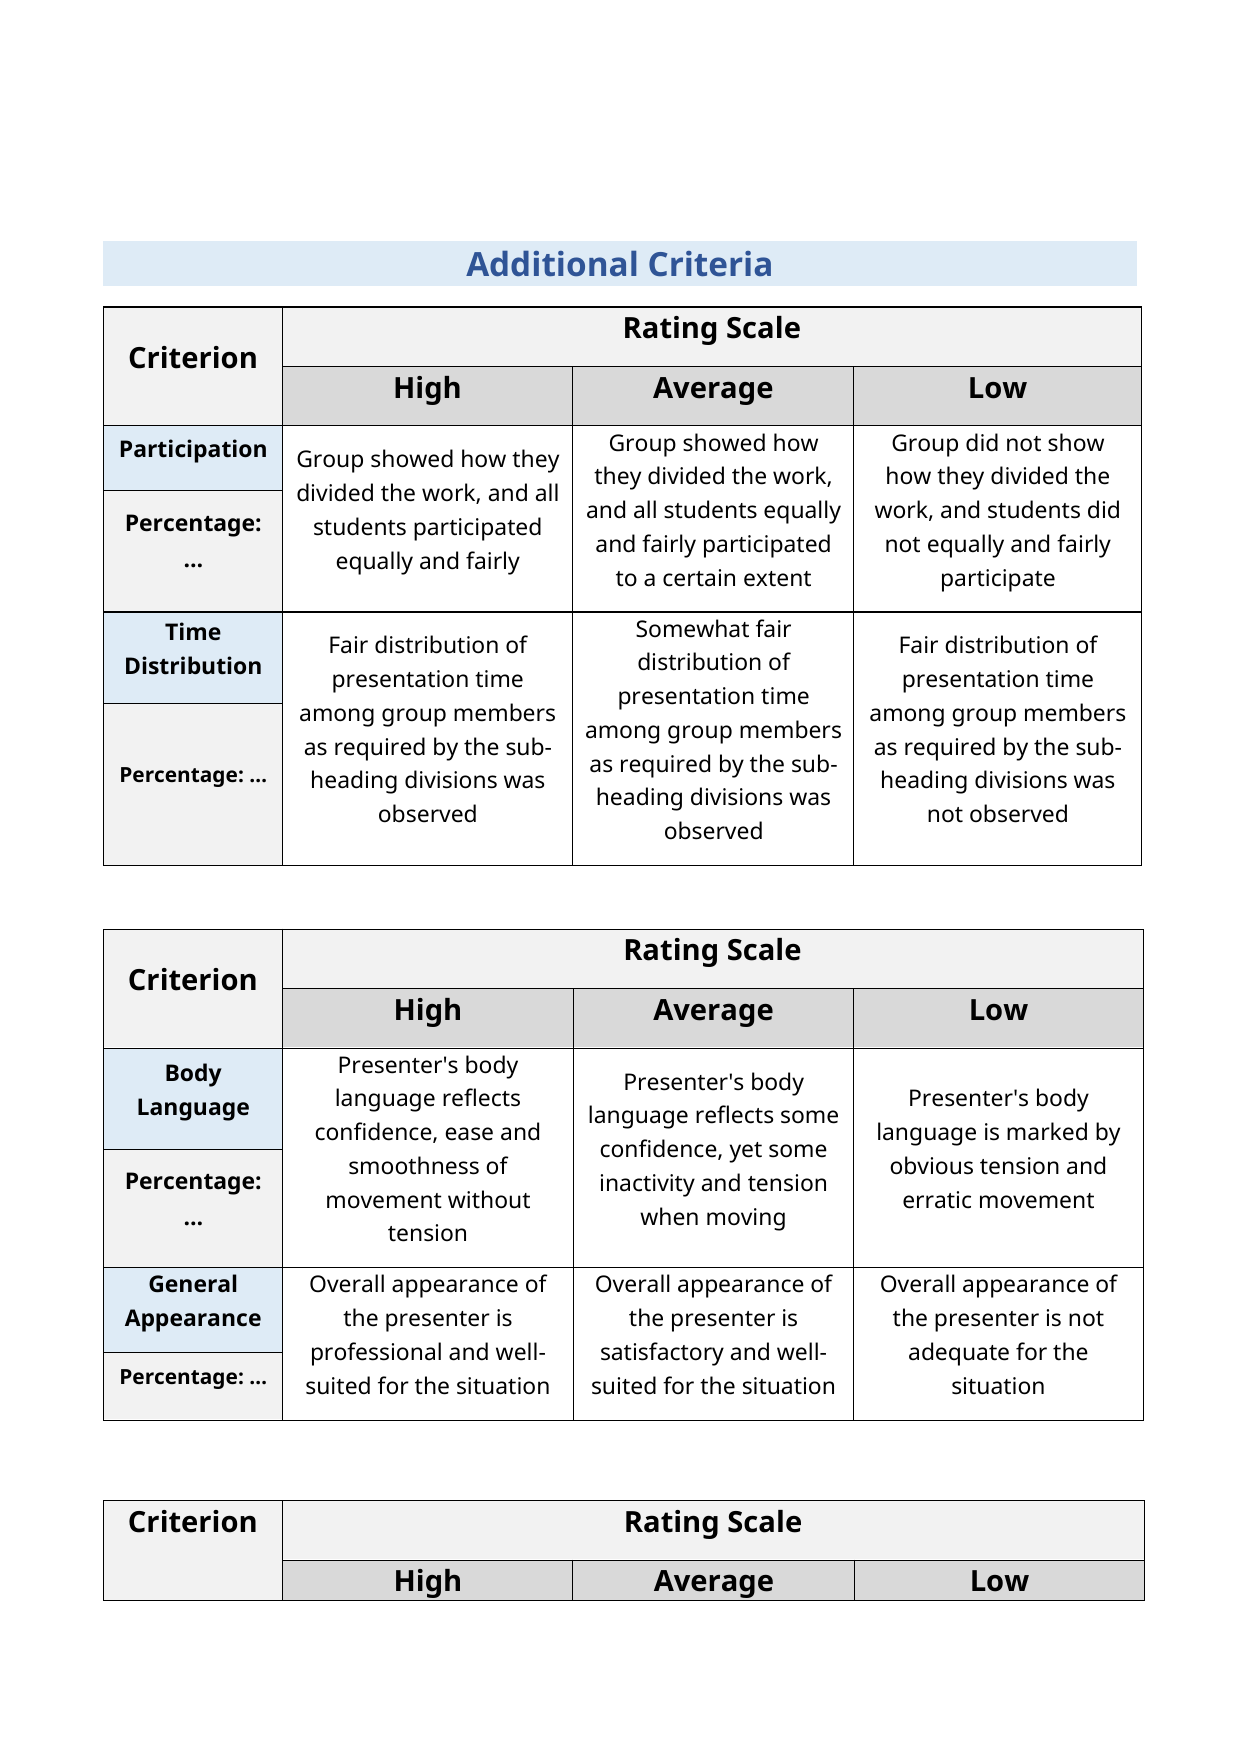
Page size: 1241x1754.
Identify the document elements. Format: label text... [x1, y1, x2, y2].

table_cell Fair distribution of presentation time among group members as required by the sub-heading divisions was observed [283, 613, 572, 865]
table_header Criterion [104, 1501, 282, 1600]
table_header Criterion [104, 308, 282, 425]
table_cell Average [573, 1561, 854, 1600]
table_cell Overall appearance of the presenter is satisfactory and well-suited for the situation [574, 1268, 853, 1419]
table_cell Fair distribution of presentation time among group members as required by the sub-heading divisions was not observed [854, 613, 1141, 865]
table_cell Average [573, 367, 853, 425]
table_cell Time Distribution [104, 613, 282, 703]
table_header Rating Scale [283, 308, 1141, 366]
table_cell Group showed how they divided the work, and all students equally and fairly participated to a certain extent [573, 426, 853, 611]
table_cell Percentage: … [104, 491, 282, 611]
table_cell Percentage: … [104, 1353, 282, 1419]
table_cell Low [855, 1561, 1144, 1600]
table_cell Body Language [104, 1049, 282, 1149]
table_cell Participation [104, 426, 282, 490]
table_cell Low [854, 367, 1141, 425]
table_cell High [283, 367, 572, 425]
table_cell Percentage: … [104, 704, 282, 865]
table_cell Presenter's body language reflects confidence, ease and smoothness of movement without tension [283, 1049, 573, 1267]
table_cell Average [574, 989, 853, 1047]
table_cell General Appearance [104, 1268, 282, 1352]
table_cell Somewhat fair distribution of presentation time among group members as required by the sub-heading divisions was observed [573, 613, 853, 865]
table_cell Presenter's body language reflects some confidence, yet some inactivity and tension when moving [574, 1049, 853, 1267]
table_cell Presenter's body language is marked by obvious tension and erratic movement [854, 1049, 1143, 1267]
table_cell Group showed how they divided the work, and all students participated equally and fairly [283, 426, 572, 611]
table_cell Overall appearance of the presenter is professional and well-suited for the situation [283, 1268, 573, 1419]
table_header Rating Scale [283, 1501, 1144, 1559]
table_cell High [283, 1561, 572, 1600]
table_cell High [283, 989, 573, 1047]
text Additional Criteria [103, 241, 1137, 286]
table_header Rating Scale [283, 930, 1143, 988]
table_cell Low [854, 989, 1143, 1047]
table_cell Overall appearance of the presenter is not adequate for the situation [854, 1268, 1143, 1419]
table_header Criterion [104, 930, 282, 1047]
table_cell Group did not show how they divided the work, and students did not equally and fairly participate [854, 426, 1141, 611]
table_cell Percentage: … [104, 1150, 282, 1267]
